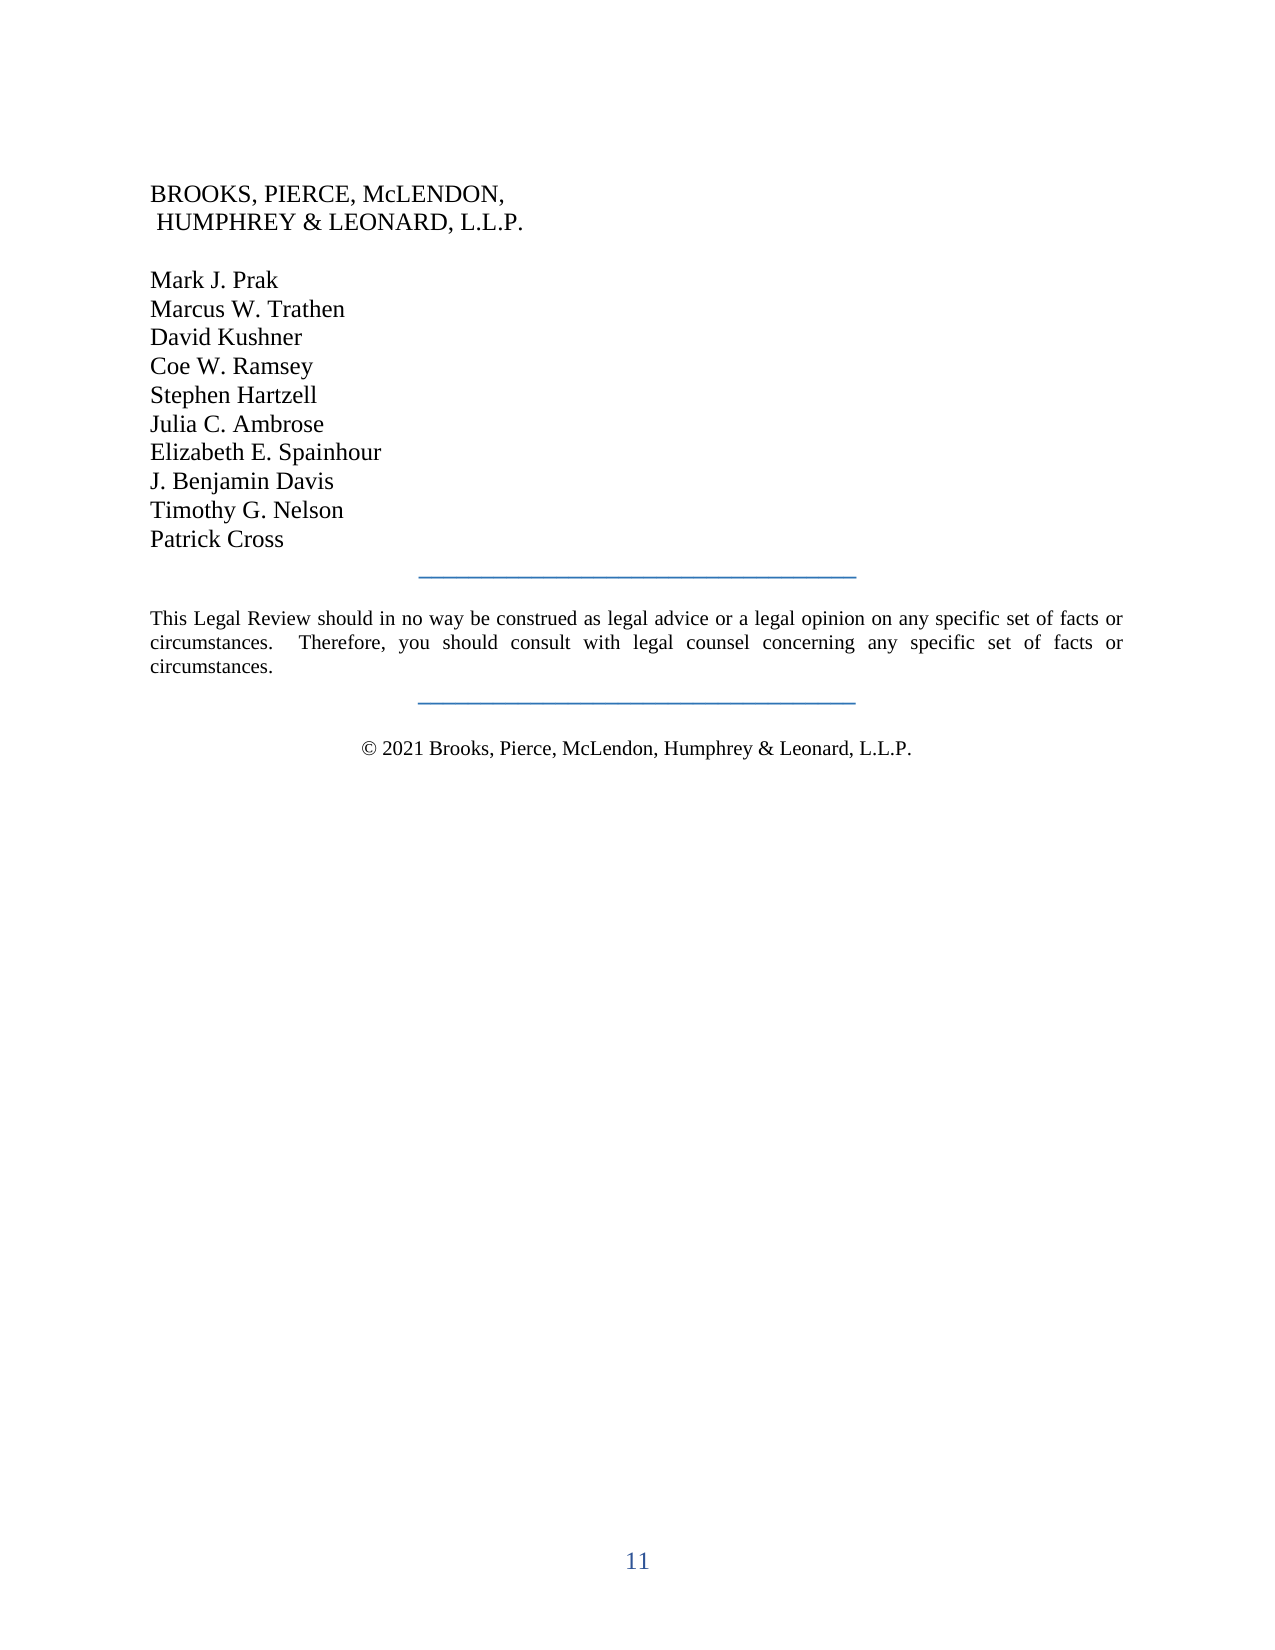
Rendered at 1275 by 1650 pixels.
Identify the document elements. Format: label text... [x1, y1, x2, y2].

text J. Benjamin Davis [150, 466, 1125, 495]
text Mark J. Prak Marcus W. Trathen David Kushner Coe W. Ramsey Stephen Hartzell [150, 236, 1125, 409]
text Timothy G. Nelson [150, 495, 1125, 524]
text This Legal Review should in no way be construed as legal advice or a legal opinion on any specific set of facts or circumstances. Therefore, you should consult with legal counsel concerning any specific set of facts or circumstances. [150, 606, 1125, 678]
text Elizabeth E. Spainhour [150, 437, 1125, 466]
text © 2021 Brooks, Pierce, McLendon, Humphrey & Leonard, L.L.P. [150, 736, 1123, 760]
text ___________________________________ [150, 678, 1123, 707]
text BROOKS, PIERCE, McLENDON, [150, 179, 1125, 207]
text Julia C. Ambrose [150, 409, 1125, 437]
text HUMPHREY & LEONARD, L.L.P. [150, 207, 1125, 236]
text ___________________________________ [150, 552, 1125, 581]
text Patrick Cross [150, 524, 1125, 552]
